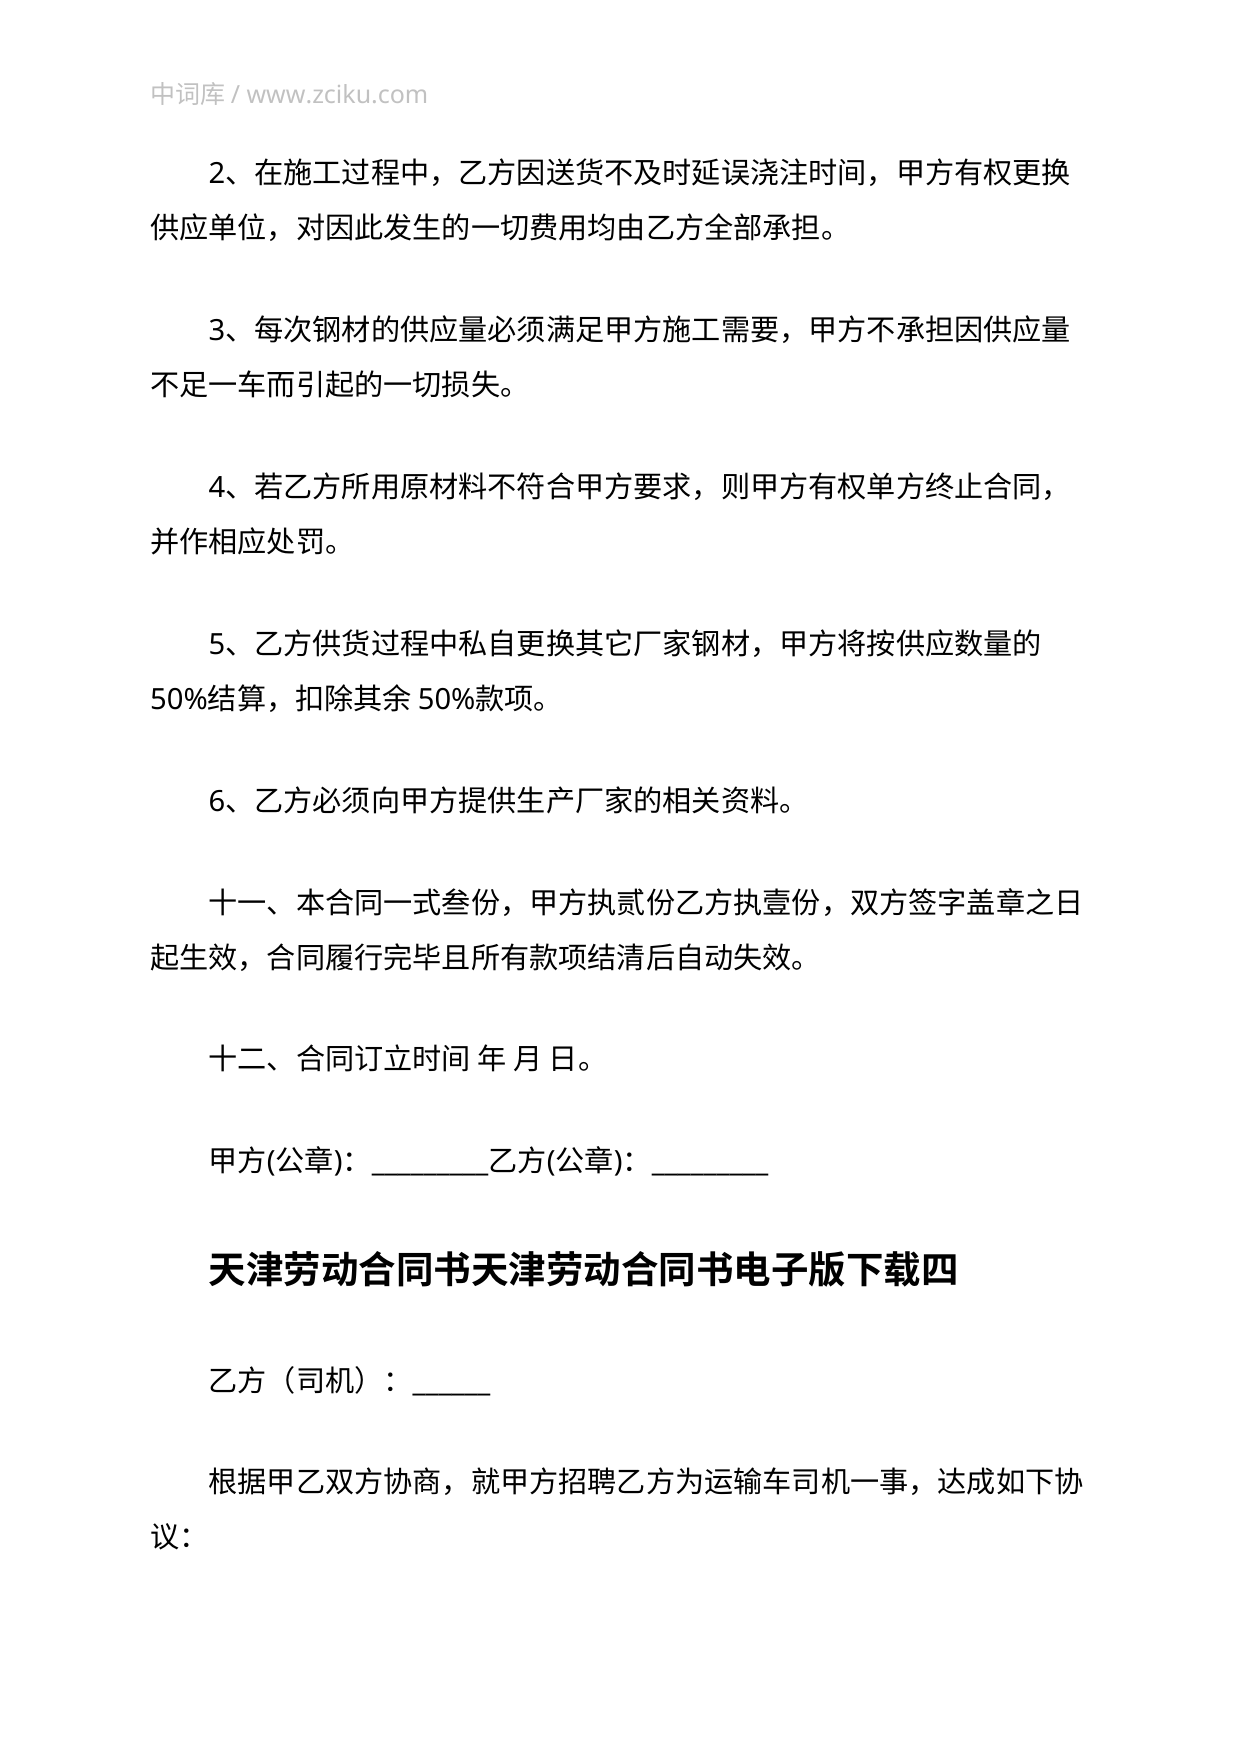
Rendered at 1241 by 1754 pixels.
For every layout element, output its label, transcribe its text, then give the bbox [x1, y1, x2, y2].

text 6、乙方必须向甲方提供生产厂家的相关资料。 [150, 777, 1090, 820]
text 乙方（司机）：______ [150, 1357, 1090, 1399]
text 根据甲乙双方协商，就甲方招聘乙方为运输车司机一事，达成如下协议： [150, 1459, 1090, 1556]
text 3、每次钢材的供应量必须满足甲方施工需要，甲方不承担因供应量不足一车而引起的一切损失。 [150, 307, 1090, 404]
text 甲方(公章)：_________乙方(公章)：_________ [150, 1138, 1090, 1180]
text 十二、合同订立时间 年 月 日。 [150, 1036, 1090, 1078]
text 5、乙方供货过程中私自更换其它厂家钢材，甲方将按供应数量的50%结算，扣除其余50%款项。 [150, 620, 1090, 718]
text 天津劳动合同书天津劳动合同书电子版下载四 [150, 1240, 1090, 1294]
text 2、在施工过程中，乙方因送货不及时延误浇注时间，甲方有权更换供应单位，对因此发生的一切费用均由乙方全部承担。 [150, 150, 1090, 247]
text 十一、本合同一式叁份，甲方执贰份乙方执壹份，双方签字盖章之日起生效，合同履行完毕且所有款项结清后自动失效。 [150, 879, 1090, 976]
text 4、若乙方所用原材料不符合甲方要求，则甲方有权单方终止合同，并作相应处罚。 [150, 463, 1090, 561]
